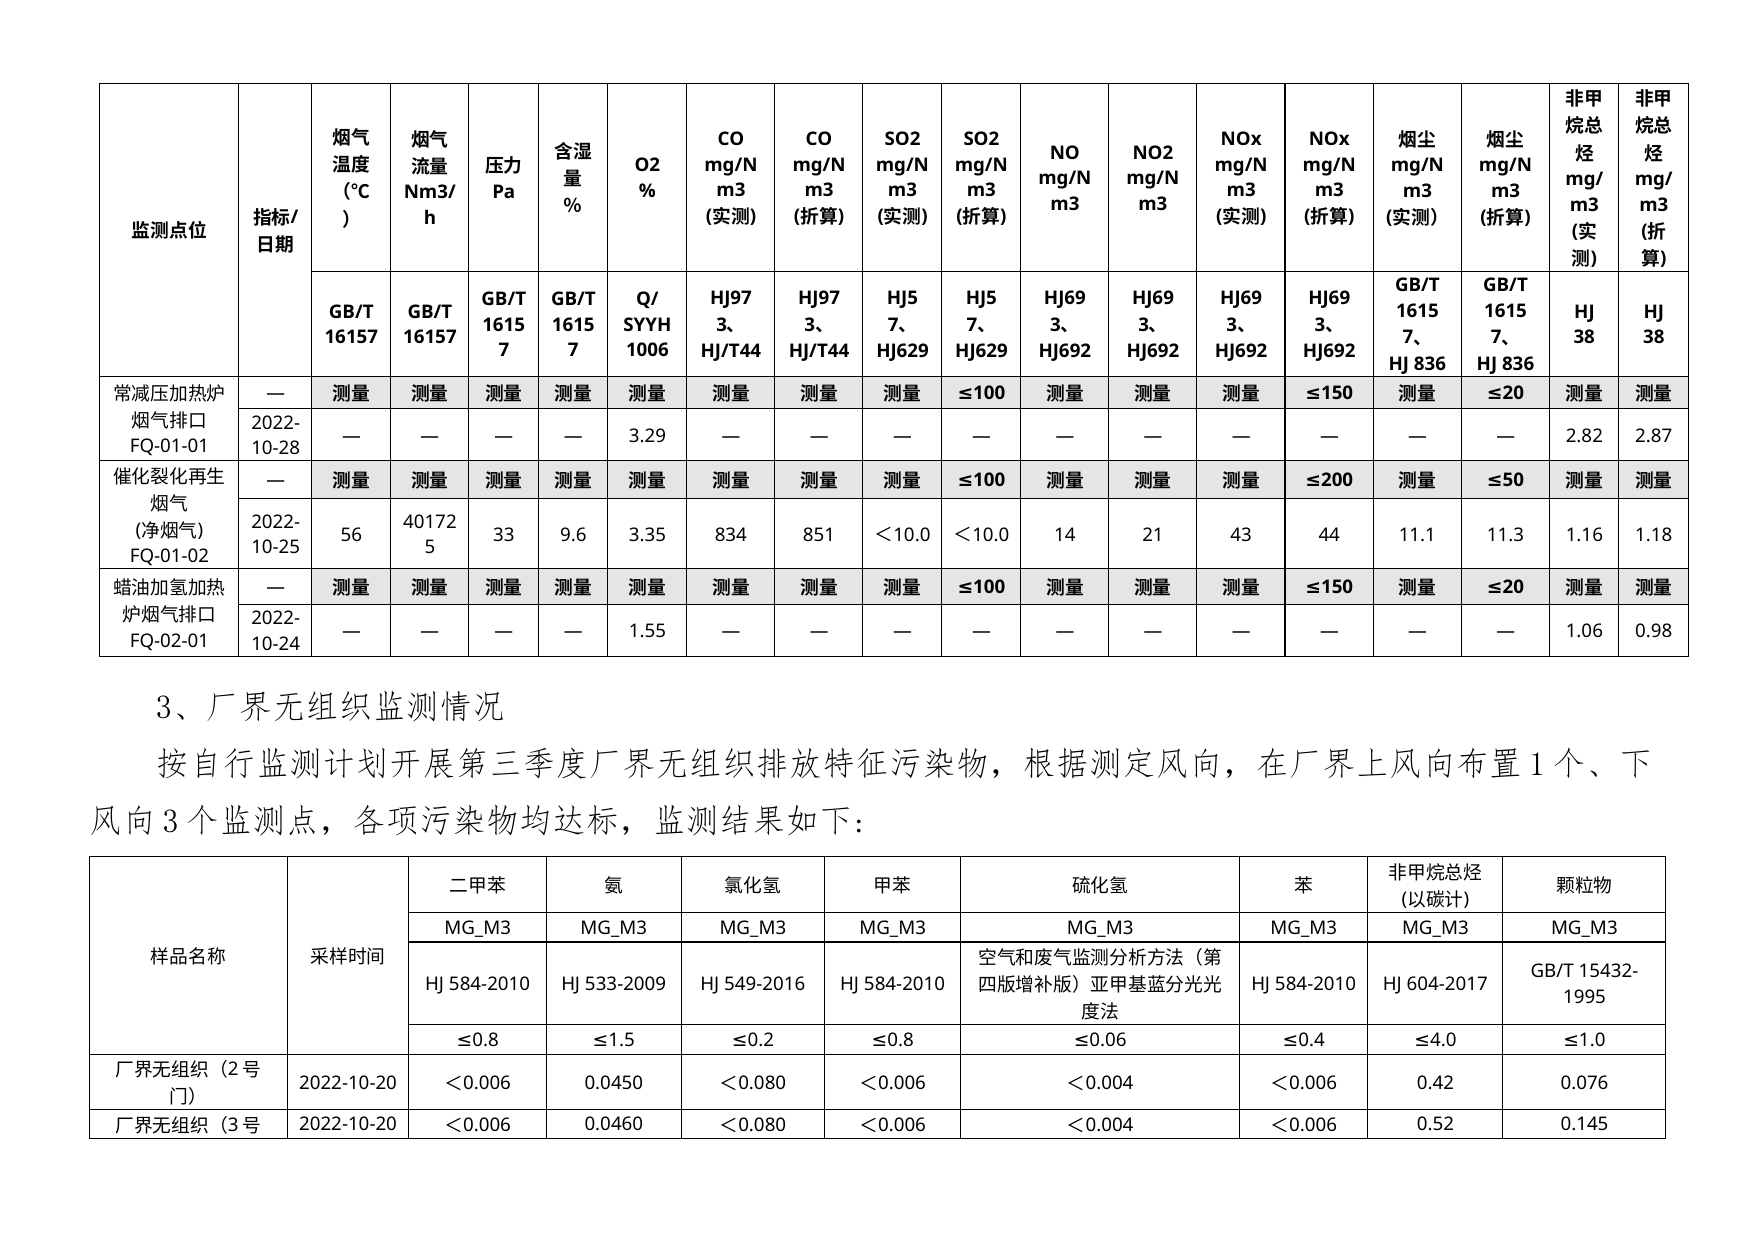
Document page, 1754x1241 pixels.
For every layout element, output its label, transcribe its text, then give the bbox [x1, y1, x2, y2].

table_cell — [391, 409, 468, 460]
table_cell HJ 584-2010 [825, 943, 960, 1024]
table_cell 测量 [1374, 461, 1461, 498]
table_cell 3.29 [608, 409, 686, 460]
table_cell GB/T 16157 [539, 272, 607, 376]
table_header O2 % [608, 84, 686, 271]
table_cell 厂界无组织（3号门） [90, 1110, 287, 1137]
table_cell HJ 38 [1550, 272, 1618, 376]
table_header SO2 mg/Nm3 (折算) [942, 84, 1020, 271]
table_cell ＜0.080 [682, 1110, 824, 1137]
table_cell — [391, 605, 468, 656]
table_cell HJ 584-2010 [1240, 943, 1367, 1024]
table_cell 测量 [1109, 461, 1196, 498]
table_cell 0.42 [1368, 1055, 1502, 1109]
table_cell 测量 [1550, 377, 1618, 408]
table_header NO2 mg/Nm3 [1109, 84, 1196, 271]
table_cell — [775, 409, 862, 460]
table_cell ≤100 [942, 461, 1020, 498]
table_cell MG_M3 [1503, 913, 1665, 941]
table_cell 2022-10-24 [239, 605, 311, 656]
table_cell — [942, 605, 1020, 656]
table_cell HJ693、 HJ692 [1021, 272, 1108, 376]
table_cell ＜10.0 [863, 499, 941, 568]
table_cell 11.1 [1374, 499, 1461, 568]
table_cell 测量 [1109, 569, 1196, 604]
table_cell 21 [1109, 499, 1196, 568]
text 3、厂界无组织监测情况 [89, 685, 1665, 723]
table_cell 11.3 [1462, 499, 1549, 568]
table_cell — [1286, 409, 1373, 460]
table_cell GB/T 16157、 HJ 836 [1374, 272, 1461, 376]
table_cell 测量 [863, 377, 941, 408]
table_cell HJ 604-2017 [1368, 943, 1502, 1024]
table_cell ≤1.5 [547, 1025, 681, 1054]
table_cell HJ 38 [1619, 272, 1688, 376]
table_header 二甲苯 [409, 857, 546, 912]
table_cell 测量 [539, 569, 607, 604]
table_cell — [239, 377, 311, 408]
table_cell MG_M3 [1368, 913, 1502, 941]
table_cell HJ57、 HJ629 [863, 272, 941, 376]
table_header 监测点位 [100, 84, 238, 376]
table_cell HJ693、 HJ692 [1197, 272, 1284, 376]
table_cell 测量 [539, 461, 607, 498]
table_cell ≤150 [1286, 377, 1373, 408]
table_cell — [1197, 605, 1284, 656]
table_header 颗粒物 [1503, 857, 1665, 912]
table_cell — [775, 605, 862, 656]
table_cell 14 [1021, 499, 1108, 568]
table_cell 401725 [391, 499, 468, 568]
table_cell 1.18 [1619, 499, 1688, 568]
table_cell 43 [1197, 499, 1284, 568]
table_cell — [1374, 409, 1461, 460]
table_header 烟气温度 （℃） [312, 84, 390, 271]
table_cell 测量 [391, 569, 468, 604]
table_cell — [539, 409, 607, 460]
table_cell 0.98 [1619, 605, 1688, 656]
list 按自行监测计划开展第三季度厂界无组织排放特征污染物，根据测定风向，在厂界上风向布置1个、下风向3个监测点，各项污染物均达标，监测结果如下: [89, 742, 1665, 837]
table_cell 测量 [687, 377, 774, 408]
table_cell MG_M3 [547, 913, 681, 941]
table_cell ≤0.8 [409, 1025, 546, 1054]
table_cell 2022-10-20 [288, 1055, 408, 1109]
table_cell 2.87 [1619, 409, 1688, 460]
table_cell 3.35 [608, 499, 686, 568]
table_cell 测量 [1021, 377, 1108, 408]
table_cell ≤0.06 [961, 1025, 1239, 1054]
table_cell 测量 [608, 377, 686, 408]
table_cell 1.55 [608, 605, 686, 656]
table_cell 2022-10-25 [239, 499, 311, 568]
table_header NOx mg/Nm3 (实测) [1197, 84, 1284, 271]
table_cell 测量 [687, 461, 774, 498]
table_cell ＜0.004 [961, 1055, 1239, 1109]
table_cell MG_M3 [682, 913, 824, 941]
table_cell ≤0.8 [825, 1025, 960, 1054]
table_cell — [469, 409, 538, 460]
table_cell 834 [687, 499, 774, 568]
table_cell 测量 [312, 377, 390, 408]
table_cell 测量 [1374, 377, 1461, 408]
table_cell 测量 [1197, 461, 1284, 498]
table_header CO mg/Nm3 (实测) [687, 84, 774, 271]
table_header 采样时间 [288, 857, 408, 1054]
table_cell — [539, 605, 607, 656]
table_header 烟尘 mg/Nm3 (折算) [1462, 84, 1549, 271]
table_cell 851 [775, 499, 862, 568]
table_header 氯化氢 [682, 857, 824, 912]
table_cell 测量 [1619, 461, 1688, 498]
table_header CO mg/Nm3 (折算) [775, 84, 862, 271]
table_cell 0.145 [1503, 1110, 1665, 1137]
table_cell HJ 549-2016 [682, 943, 824, 1024]
table_cell 1.06 [1550, 605, 1618, 656]
table_cell ≤0.4 [1240, 1025, 1367, 1054]
table_cell 测量 [469, 461, 538, 498]
table_cell ＜0.006 [825, 1110, 960, 1137]
table_cell MG_M3 [825, 913, 960, 941]
table_cell — [469, 605, 538, 656]
table_cell ＜0.006 [409, 1110, 546, 1137]
table_cell 测量 [863, 569, 941, 604]
table_cell 9.6 [539, 499, 607, 568]
table_cell HJ 533-2009 [547, 943, 681, 1024]
table_cell HJ 584-2010 [409, 943, 546, 1024]
table_cell ≤0.2 [682, 1025, 824, 1054]
table_header 指标/日期 [239, 84, 311, 376]
table_cell 常减压加热炉烟气排口 FQ-01-01 [100, 377, 238, 460]
table_cell — [863, 409, 941, 460]
table_cell 测量 [1550, 569, 1618, 604]
table_cell GB/T 16157 [391, 272, 468, 376]
table_cell — [1021, 605, 1108, 656]
table_cell 2022-10-20 [288, 1110, 408, 1137]
table_cell 测量 [863, 461, 941, 498]
table_cell — [239, 461, 311, 498]
table_header 苯 [1240, 857, 1367, 912]
table_cell 测量 [1197, 569, 1284, 604]
table_cell GB/T 16157 [312, 272, 390, 376]
table_cell 测量 [1109, 377, 1196, 408]
table_cell HJ973、 HJ/T44 [687, 272, 774, 376]
table_cell ＜0.080 [682, 1055, 824, 1109]
table_header 氨 [547, 857, 681, 912]
table_cell ＜0.006 [825, 1055, 960, 1109]
table_cell — [312, 409, 390, 460]
table_cell 测量 [775, 377, 862, 408]
table_cell HJ973、 HJ/T44 [775, 272, 862, 376]
table_cell 0.0450 [547, 1055, 681, 1109]
table_cell 44 [1286, 499, 1373, 568]
table_cell — [1286, 605, 1373, 656]
table_cell ≤100 [942, 569, 1020, 604]
table_cell ＜0.004 [961, 1110, 1239, 1137]
table_cell ≤150 [1286, 569, 1373, 604]
table_cell 测量 [687, 569, 774, 604]
table_header 烟尘 mg/Nm3 (实测） [1374, 84, 1461, 271]
table_cell 测量 [1619, 377, 1688, 408]
table_cell 2022-10-28 [239, 409, 311, 460]
table_cell — [1109, 409, 1196, 460]
table_header 含湿量 ％ [539, 84, 607, 271]
table_cell 测量 [1619, 569, 1688, 604]
table_cell 测量 [469, 377, 538, 408]
table_cell ＜0.006 [1240, 1110, 1367, 1137]
table_header SO2 mg/Nm3 (实测) [863, 84, 941, 271]
table_cell 测量 [391, 377, 468, 408]
table_cell ≤20 [1462, 377, 1549, 408]
table_cell 测量 [1550, 461, 1618, 498]
table_cell 空气和废气监测分析方法（第四版增补版）亚甲基蓝分光光度法 [961, 943, 1239, 1024]
table_cell ＜0.006 [1240, 1055, 1367, 1109]
table_cell — [1462, 605, 1549, 656]
table_cell 0.0460 [547, 1110, 681, 1137]
table_cell 测量 [1021, 569, 1108, 604]
table_cell 0.52 [1368, 1110, 1502, 1137]
table_cell 2.82 [1550, 409, 1618, 460]
table_header 非甲烷总烃 mg/m3 (实测) [1550, 84, 1618, 271]
table_cell — [687, 605, 774, 656]
table_cell 33 [469, 499, 538, 568]
table_cell 测量 [1374, 569, 1461, 604]
table_cell ≤200 [1286, 461, 1373, 498]
table_cell GB/T 16157 [469, 272, 538, 376]
table_cell HJ57、 HJ629 [942, 272, 1020, 376]
table_cell — [687, 409, 774, 460]
table_cell 催化裂化再生烟气 (净烟气) FQ-01-02 [100, 461, 238, 568]
table_cell 0.076 [1503, 1055, 1665, 1109]
table_cell 蜡油加氢加热炉烟气排口 FQ-02-01 [100, 569, 238, 656]
table_cell Q/SYYH 1006 [608, 272, 686, 376]
table_header 甲苯 [825, 857, 960, 912]
table_header 非甲烷总烃 mg/m3 (折算) [1619, 84, 1688, 271]
table_cell — [1197, 409, 1284, 460]
table_cell 测量 [539, 377, 607, 408]
table_cell — [1109, 605, 1196, 656]
table_cell 测量 [775, 461, 862, 498]
table_cell 测量 [1021, 461, 1108, 498]
table_header NO mg/Nm3 [1021, 84, 1108, 271]
table_cell 1.16 [1550, 499, 1618, 568]
table_cell MG_M3 [409, 913, 546, 941]
table_cell ＜0.006 [409, 1055, 546, 1109]
table_cell HJ693、 HJ692 [1286, 272, 1373, 376]
table_cell — [942, 409, 1020, 460]
table_header 压力 Pa [469, 84, 538, 271]
table_cell MG_M3 [961, 913, 1239, 941]
table_cell GB/T 15432-1995 [1503, 943, 1665, 1024]
table_cell — [863, 605, 941, 656]
table_cell ≤20 [1462, 569, 1549, 604]
table_cell 测量 [312, 461, 390, 498]
table_cell 测量 [391, 461, 468, 498]
table_cell — [1462, 409, 1549, 460]
table_cell — [1374, 605, 1461, 656]
table_cell ≤100 [942, 377, 1020, 408]
table_cell — [239, 569, 311, 604]
table_cell 测量 [469, 569, 538, 604]
table_cell GB/T 16157、 HJ 836 [1462, 272, 1549, 376]
table_cell ＜10.0 [942, 499, 1020, 568]
table_cell 56 [312, 499, 390, 568]
table_cell ≤4.0 [1368, 1025, 1502, 1054]
table_cell 测量 [608, 569, 686, 604]
table_cell — [1021, 409, 1108, 460]
table_cell — [312, 605, 390, 656]
table_cell 测量 [775, 569, 862, 604]
table_header 非甲烷总烃(以碳计) [1368, 857, 1502, 912]
table_cell ≤50 [1462, 461, 1549, 498]
table_cell 测量 [312, 569, 390, 604]
table_cell 测量 [608, 461, 686, 498]
table_cell HJ693、 HJ692 [1109, 272, 1196, 376]
table_cell 厂界无组织（2号门） [90, 1055, 287, 1109]
table_cell ≤1.0 [1503, 1025, 1665, 1054]
table_header NOx mg/Nm3 (折算) [1286, 84, 1373, 271]
table_header 烟气流量 Nm3/h [391, 84, 468, 271]
table_header 硫化氢 [961, 857, 1239, 912]
table_cell 测量 [1197, 377, 1284, 408]
table_header 样品名称 [90, 857, 287, 1054]
table_cell MG_M3 [1240, 913, 1367, 941]
